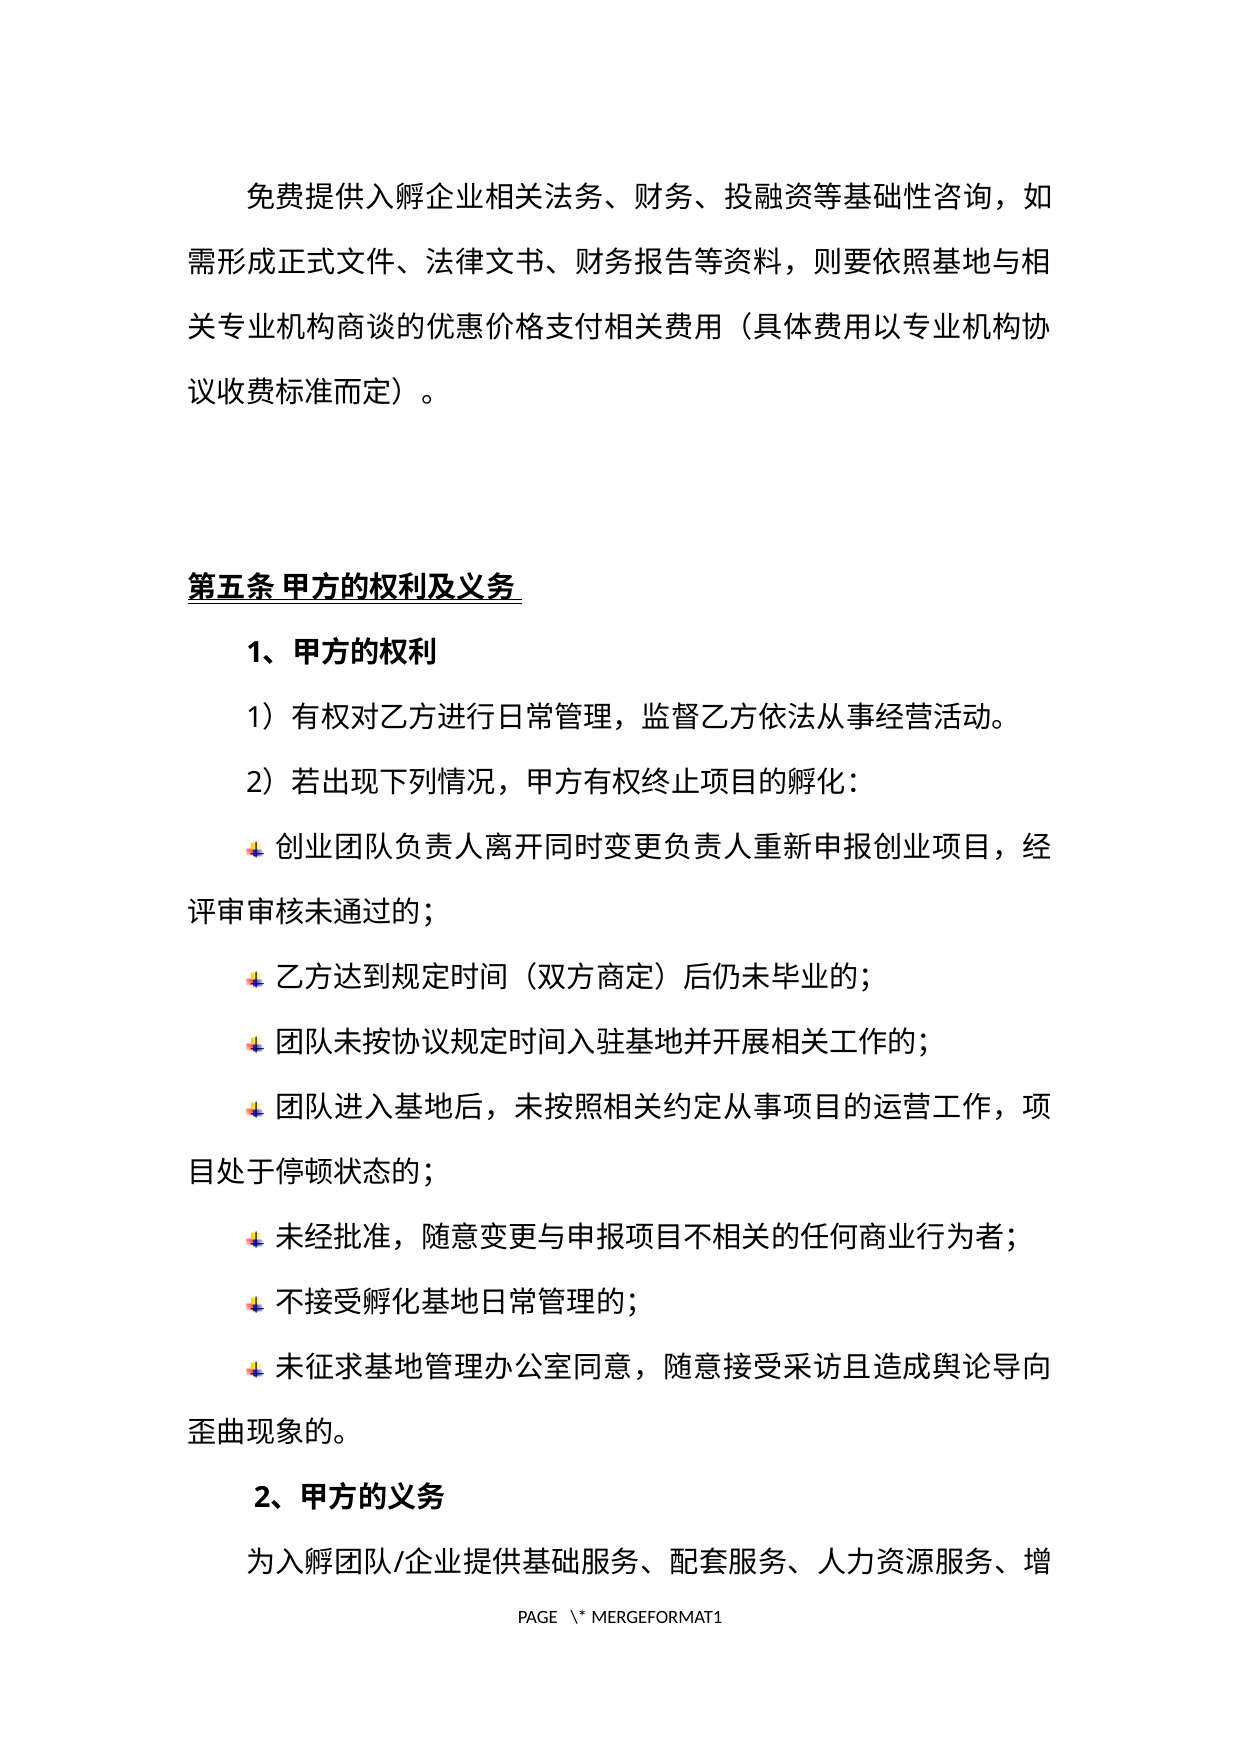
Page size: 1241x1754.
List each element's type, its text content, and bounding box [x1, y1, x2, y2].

text 1）有权对乙方进行日常管理，监督乙方依法从事经营活动。 [187, 682, 1053, 747]
text 2、甲方的义务 [187, 1462, 1053, 1527]
picture [246, 840, 264, 858]
picture [246, 970, 264, 988]
list 团队未按协议规定时间入驻基地并开展相关工作的； [187, 1007, 1053, 1072]
text 2）若出现下列情况，甲方有权终止项目的孵化： [187, 747, 1053, 812]
list 团队进入基地后，未按照相关约定从事项目的运营工作，项目处于停顿状态的； [187, 1072, 1053, 1202]
picture [246, 1035, 264, 1053]
list 未经批准，随意变更与申报项目不相关的任何商业行为者； [187, 1202, 1053, 1267]
picture [246, 1100, 264, 1118]
list 不接受孵化基地日常管理的； [187, 1267, 1053, 1332]
text 免费提供入孵企业相关法务、财务、投融资等基础性咨询，如需形成正式文件、法律文书、财务报告等资料，则要依照基地与相关专业机构商谈的优惠价格支付相关费用（具体费用以专业机构协议收费标准而定）。 [187, 162, 1053, 422]
text 1、甲方的权利 [187, 617, 1053, 682]
list 未征求基地管理办公室同意，随意接受采访且造成舆论导向歪曲现象的。 [187, 1332, 1053, 1462]
list 创业团队负责人离开同时变更负责人重新申报创业项目，经评审审核未通过的； [187, 812, 1053, 942]
picture [246, 1230, 264, 1248]
text 第五条 甲方的权利及义务 [187, 552, 1053, 617]
picture [246, 1360, 264, 1378]
picture [246, 1295, 264, 1313]
list 乙方达到规定时间（双方商定）后仍未毕业的； [187, 942, 1053, 1007]
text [187, 1527, 1053, 1592]
